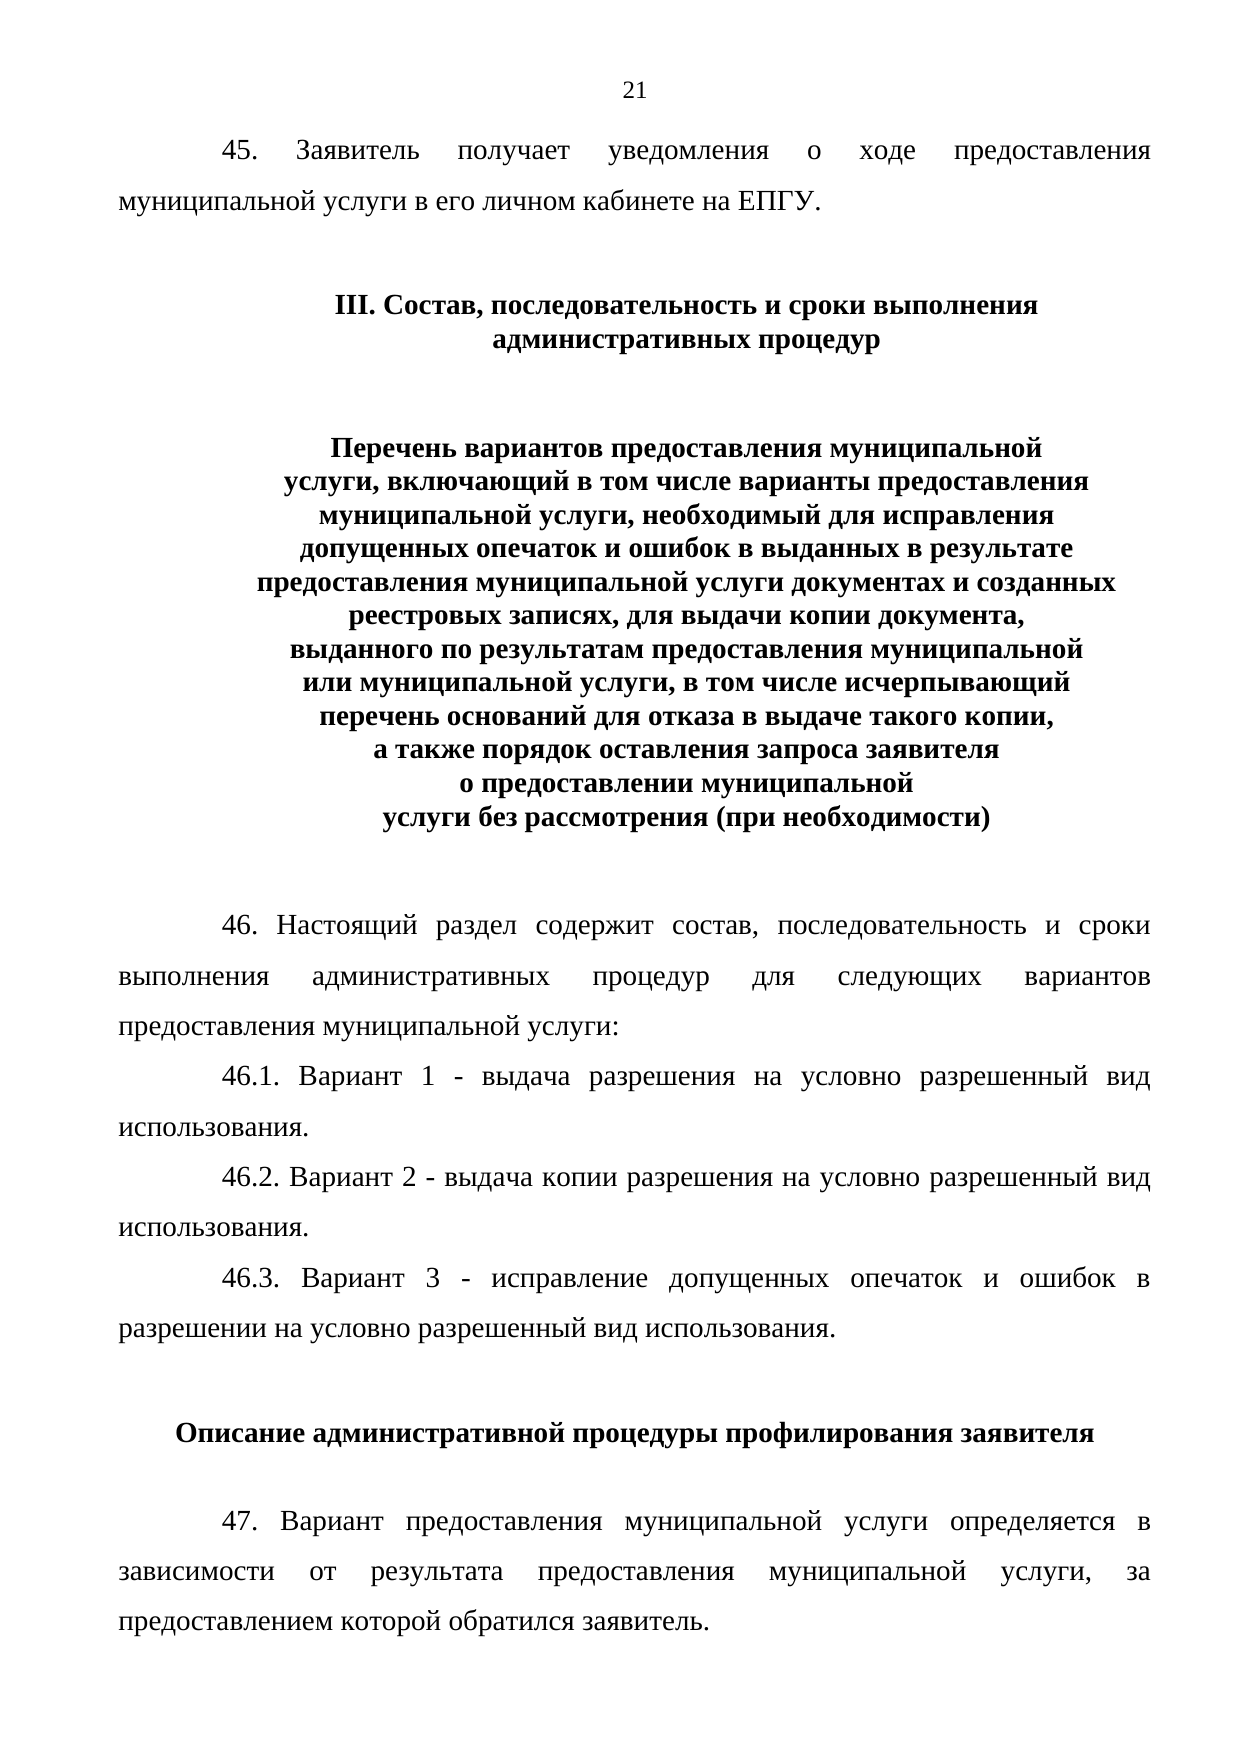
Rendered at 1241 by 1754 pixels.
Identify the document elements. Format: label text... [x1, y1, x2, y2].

title 46. Настоящий раздел содержит состав, последовательность и сроки выполнения административных процедур для следующих вариантов предоставления муниципальной услуги: [118, 907, 1152, 1042]
title о предоставлении муниципальной [118, 765, 1152, 799]
title Перечень вариантов предоставления муниципальной [118, 430, 1152, 463]
title допущенных опечаток и ошибок в выданных в результате [118, 530, 1152, 564]
title предоставления муниципальной услуги документах и созданных [118, 564, 1152, 597]
text 46.1. Вариант 1 - выдача разрешения на условно разрешенный вид использования. [118, 1058, 1152, 1142]
title или муниципальной услуги, в том числе исчерпывающий [118, 664, 1152, 698]
title муниципальной услуги, необходимый для исправления [118, 497, 1152, 530]
text 45. Заявитель получает уведомления о ходе предоставления муниципальной услуги в его личном кабинете на ЕПГУ. [118, 132, 1152, 216]
title Описание административной процедуры профилирования заявителя [118, 1415, 1152, 1448]
text 47. Вариант предоставления муниципальной услуги определяется в зависимости от результата предоставления муниципальной услуги, за предоставлением которой обратился заявитель. [118, 1503, 1152, 1637]
text 46.3. Вариант 3 - исправление допущенных опечаток и ошибок в разрешении на условно разрешенный вид использования. [118, 1260, 1152, 1343]
title реестровых записях, для выдачи копии документа, [118, 597, 1152, 631]
text 46.2. Вариант 2 - выдача копии разрешения на условно разрешенный вид использования. [118, 1159, 1152, 1243]
title административных процедур [118, 321, 1152, 354]
title III. Состав, последовательность и сроки выполнения [118, 287, 1152, 321]
title выданного по результатам предоставления муниципальной [118, 631, 1152, 664]
title а также порядок оставления запроса заявителя [118, 732, 1152, 765]
title услуги без рассмотрения (при необходимости) [118, 799, 1152, 832]
title услуги, включающий в том числе варианты предоставления [118, 463, 1152, 497]
title перечень оснований для отказа в выдаче такого копии, [118, 698, 1152, 732]
